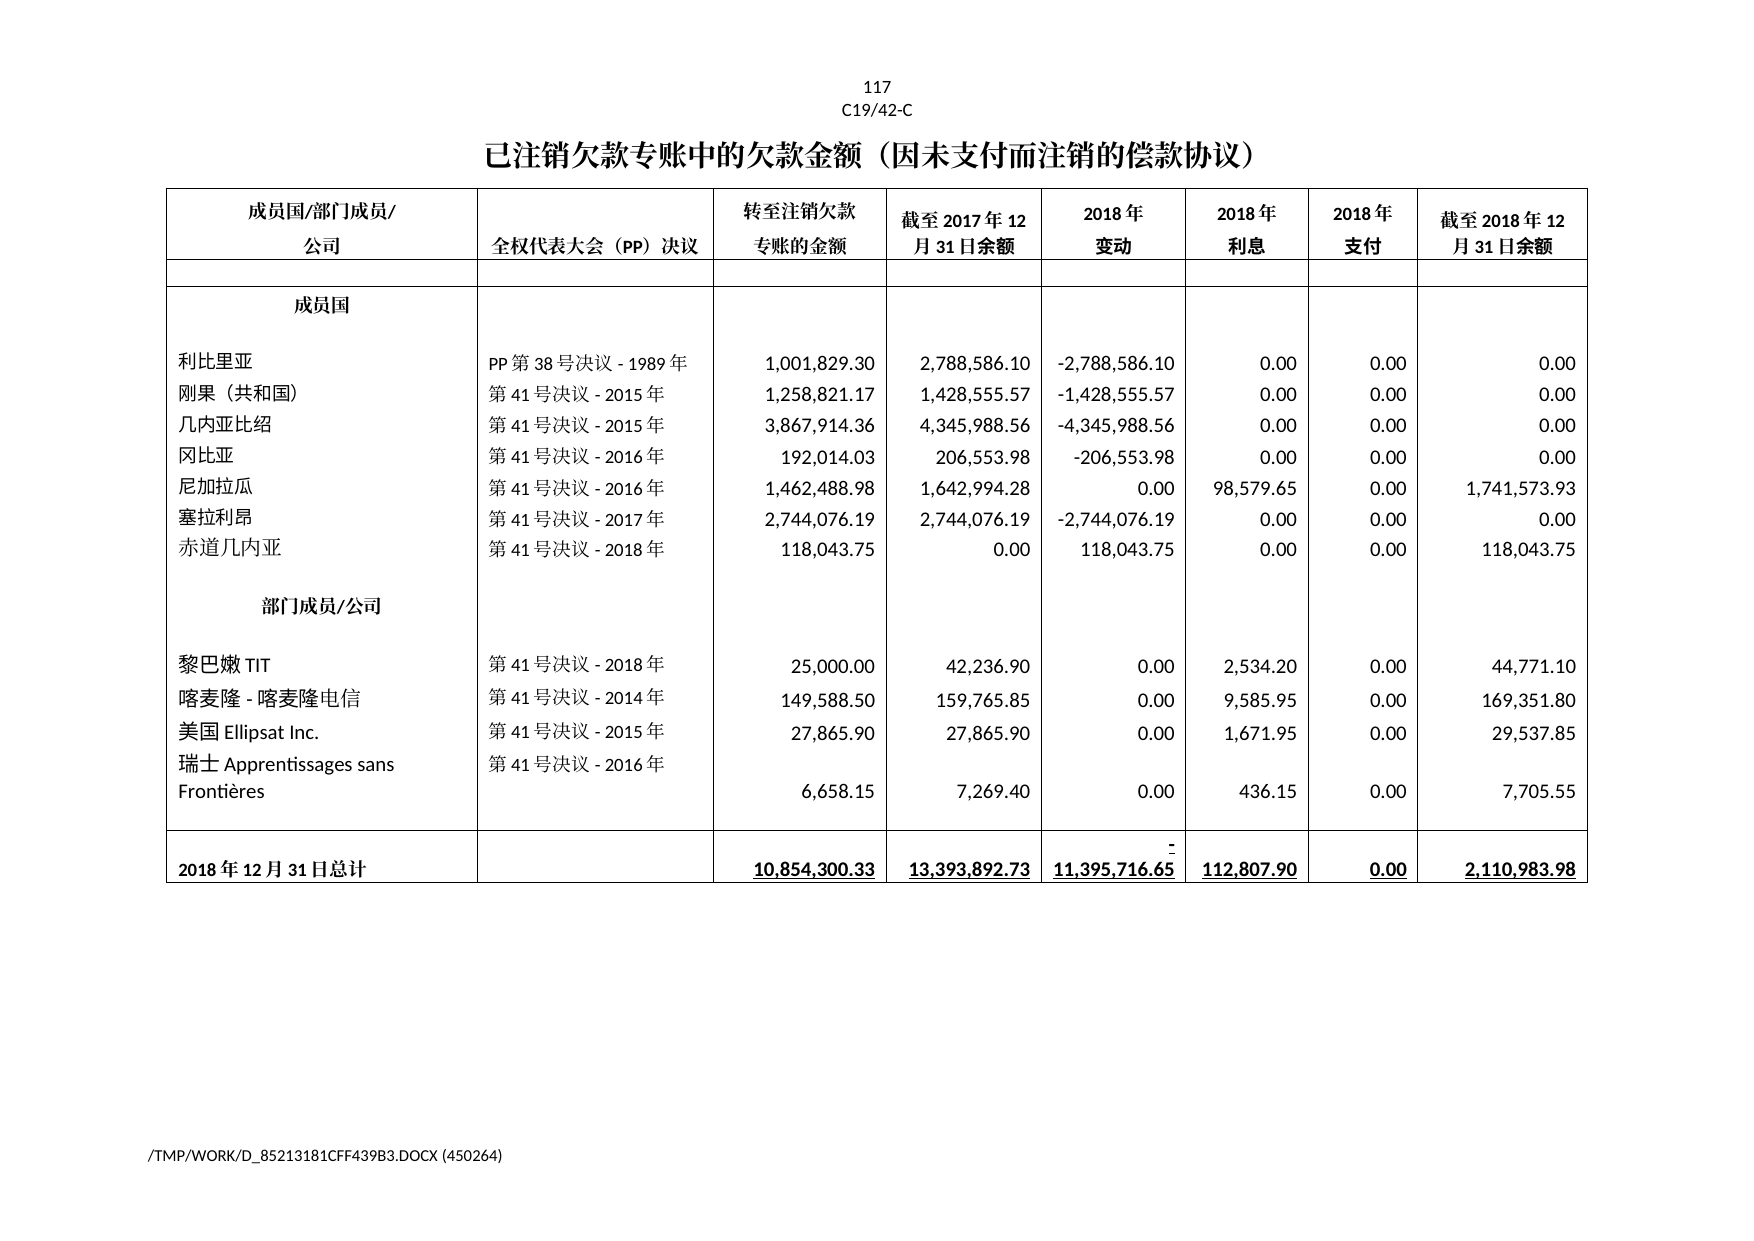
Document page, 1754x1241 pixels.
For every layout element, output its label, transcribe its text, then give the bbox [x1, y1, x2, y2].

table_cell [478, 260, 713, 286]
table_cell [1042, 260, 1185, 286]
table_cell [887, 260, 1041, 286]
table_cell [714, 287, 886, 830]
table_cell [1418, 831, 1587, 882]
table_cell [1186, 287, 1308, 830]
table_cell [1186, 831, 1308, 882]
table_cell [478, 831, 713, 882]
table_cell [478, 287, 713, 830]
text 已注销欠款专账中的欠款金额（因未支付而注销的偿款协议） [148, 133, 1606, 175]
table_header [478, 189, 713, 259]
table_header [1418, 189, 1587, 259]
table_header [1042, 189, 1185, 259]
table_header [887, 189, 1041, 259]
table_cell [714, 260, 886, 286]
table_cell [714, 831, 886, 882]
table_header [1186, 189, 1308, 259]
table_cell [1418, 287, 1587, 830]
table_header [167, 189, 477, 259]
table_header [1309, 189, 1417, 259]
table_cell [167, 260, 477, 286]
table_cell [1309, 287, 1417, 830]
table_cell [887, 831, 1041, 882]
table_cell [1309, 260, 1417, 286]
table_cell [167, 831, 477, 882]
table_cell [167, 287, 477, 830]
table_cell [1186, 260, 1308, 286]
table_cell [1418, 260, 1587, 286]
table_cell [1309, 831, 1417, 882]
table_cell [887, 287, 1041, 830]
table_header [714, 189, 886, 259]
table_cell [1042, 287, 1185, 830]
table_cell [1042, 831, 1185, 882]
